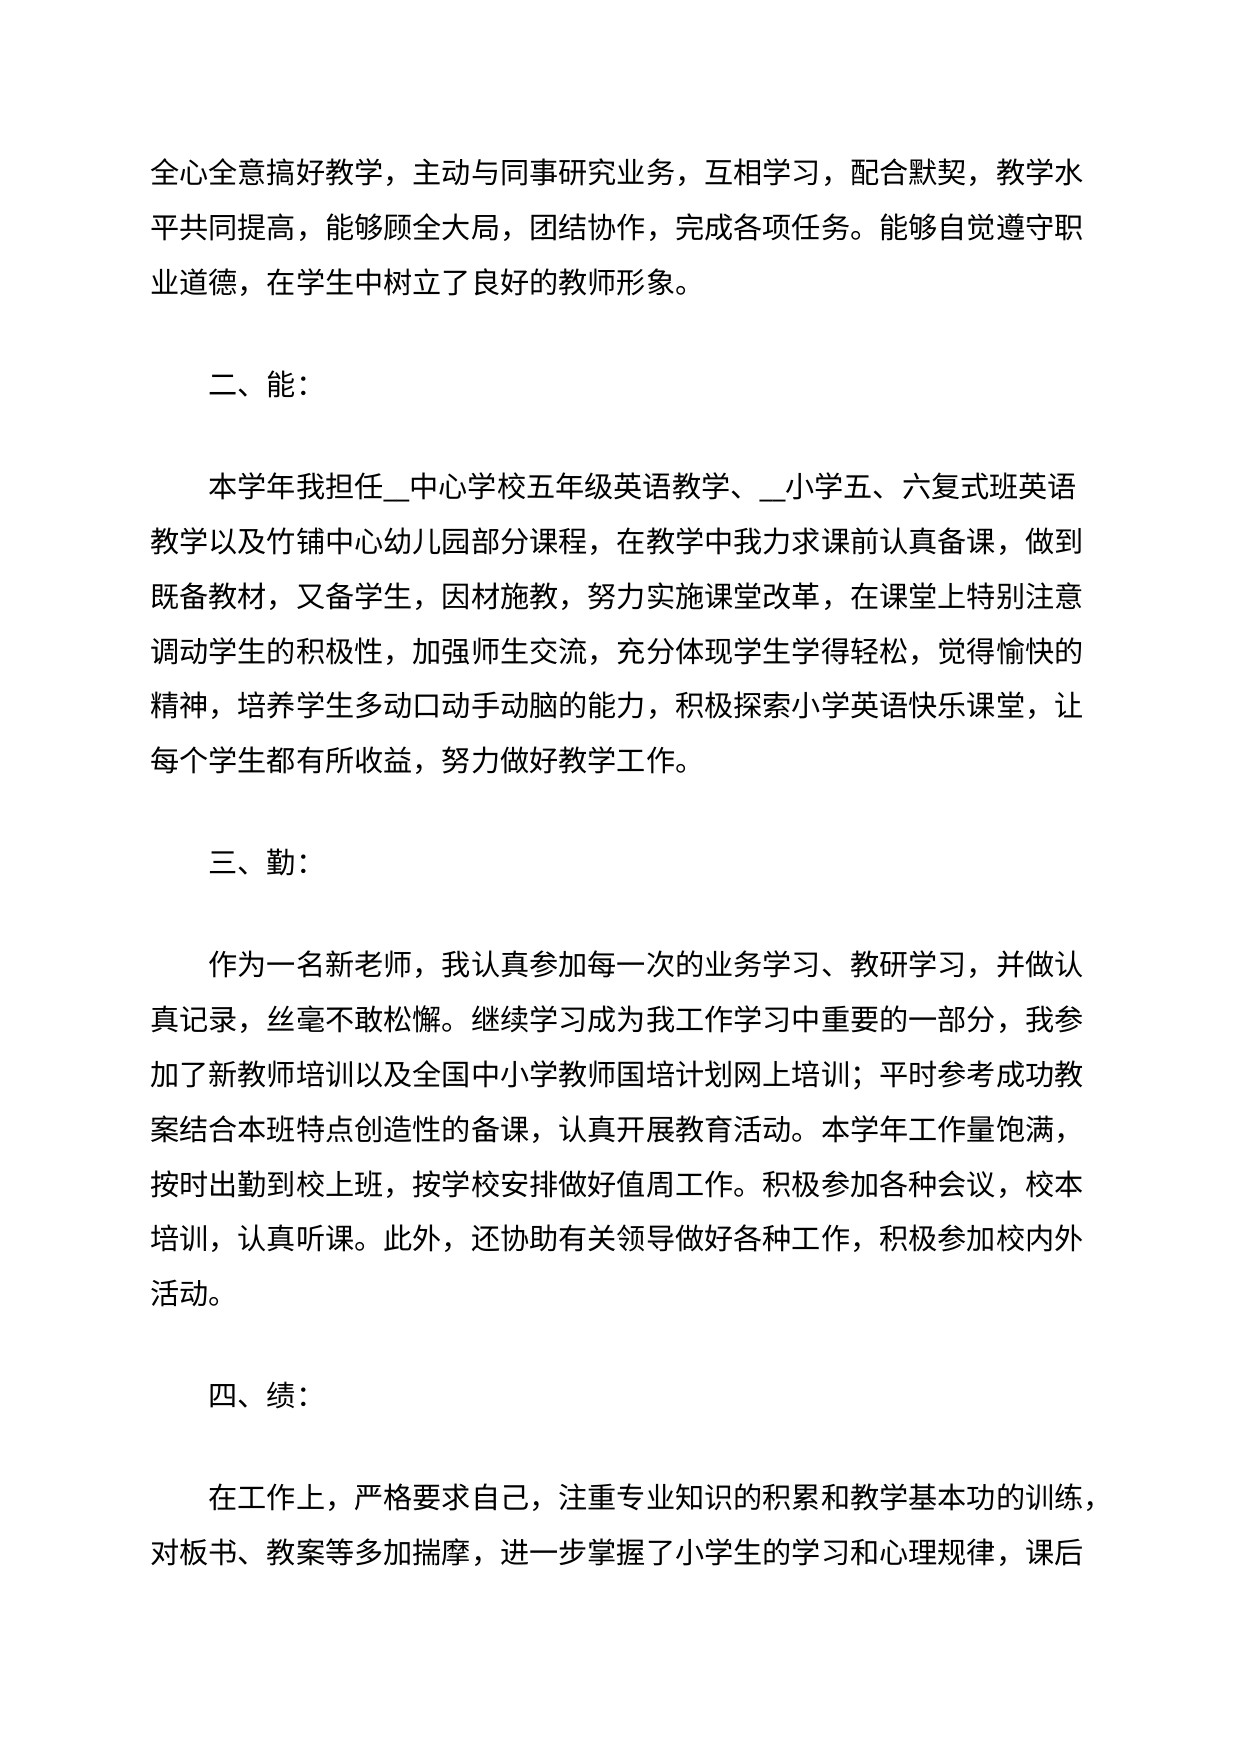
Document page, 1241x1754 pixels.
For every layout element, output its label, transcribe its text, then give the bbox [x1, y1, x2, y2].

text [150, 1474, 1090, 1572]
text 四、绩： [150, 1373, 1090, 1415]
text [150, 150, 1090, 302]
text 作为一名新老师，我认真参加每一次的业务学习、教研学习，并做认真记录，丝毫不敢松懈。继续学习成为我工作学习中重要的一部分，我参加了新教师培训以及全国中小学教师国培计划网上培训；平时参考成功教案结合本班特点创造性的备课，认真开展教育活动。本学年工作量饱满，按时出勤到校上班，按学校安排做好值周工作。积极参加各种会议，校本培训，认真听课。此外，还协助有关领导做好各种工作，积极参加校内外活动。 [150, 941, 1090, 1313]
text 本学年我担任__中心学校五年级英语教学、__小学五、六复式班英语教学以及竹铺中心幼儿园部分课程，在教学中我力求课前认真备课，做到既备教材，又备学生，因材施教，努力实施课堂改革，在课堂上特别注意调动学生的积极性，加强师生交流，充分体现学生学得轻松，觉得愉快的精神，培养学生多动口动手动脑的能力，积极探索小学英语快乐课堂，让每个学生都有所收益，努力做好教学工作。 [150, 463, 1090, 780]
text 三、勤： [150, 840, 1090, 882]
text 二、能： [150, 362, 1090, 404]
